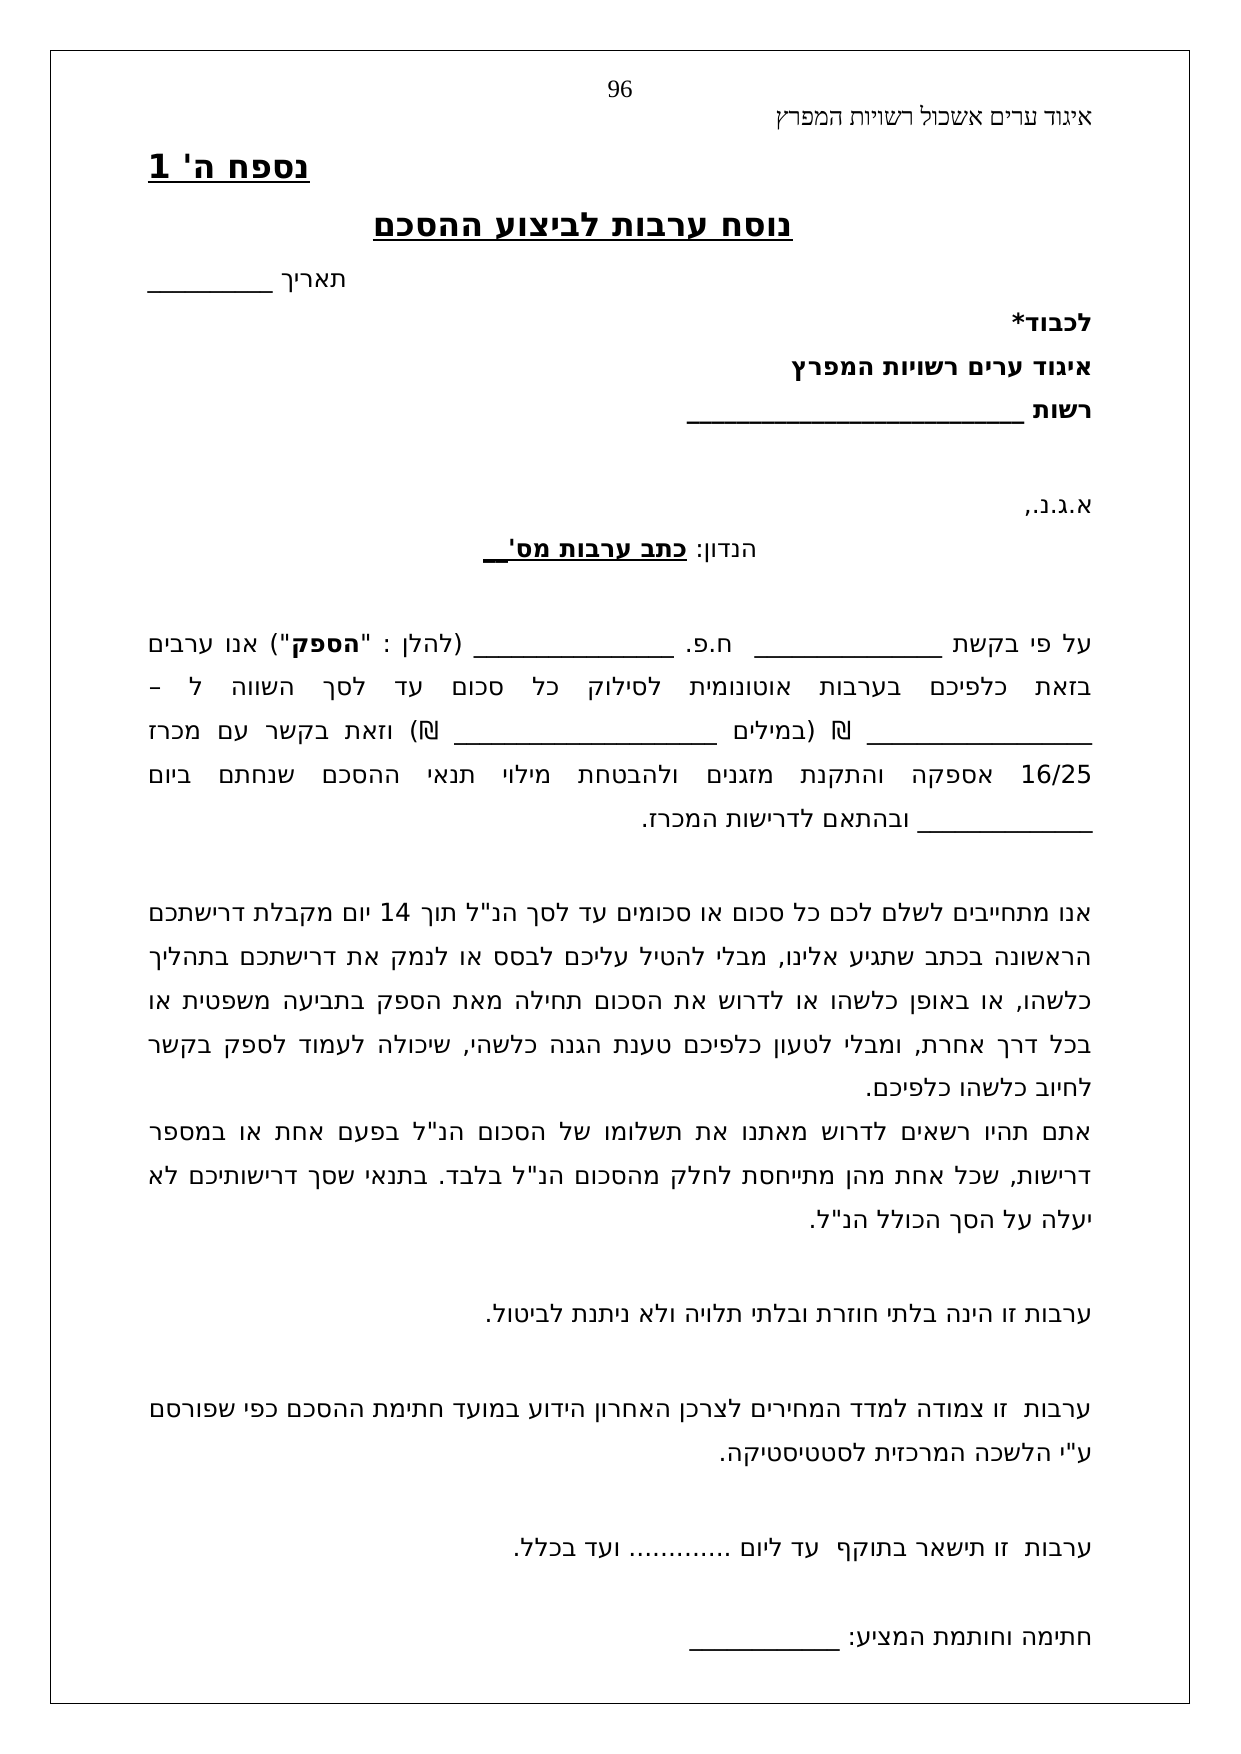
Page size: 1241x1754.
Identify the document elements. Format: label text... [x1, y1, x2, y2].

text תאריך __________ [148, 264, 1093, 293]
text ערבות זו הינה בלתי חוזרת ובלתי תלויה ולא ניתנת לביטול. [148, 1299, 1093, 1329]
text איגוד ערים רשויות המפרץ [148, 352, 1093, 381]
text הנדון: כתב ערבות מס'__ [148, 534, 1093, 563]
text אתם תהיו רשאים לדרוש מאתנו את תשלומו של הסכום הנ"ל בפעם אחת או במספר דרישות, שכל אחת מהן מתייחסת לחלק מהסכום הנ"ל בלבד. בתנאי שסך דרישותיכם לא יעלה על הסך הכולל הנ"ל. [148, 1117, 1093, 1234]
text רשות ___________________________ [148, 395, 1093, 424]
text ערבות זו צמודה למדד המחירים לצרכן האחרון הידוע במועד חתימת ההסכם כפי שפורסם ע"י הלשכה המרכזית לסטטיסטיקה. [148, 1394, 1093, 1467]
text א.ג.נ., [148, 490, 1093, 519]
text ערבות זו תישאר בתוקף עד ליום ............. ועד בכלל. [148, 1533, 1093, 1562]
text אנו מתחייבים לשלם לכם כל סכום או סכומים עד לסך הנ"ל תוך 14 יום מקבלת דרישתכם הראשונה בכתב שתגיע אלינו, מבלי להטיל עליכם לבסס או לנמק את דרישתכם בתהליך כלשהו, או באופן כלשהו או לדרוש את הסכום תחילה מאת הספק בתביעה משפטית או בכל דרך אחרת, ומבלי לטעון כלפיכם טענת הגנה כלשהי, שיכולה לעמוד לספק בקשר לחיוב כלשהו כלפיכם. [148, 898, 1093, 1103]
text לכבוד* [148, 308, 1093, 337]
text נוסח ערבות לביצוע ההסכם [148, 206, 1093, 245]
text על פי בקשת _______________ ח.פ. ________________ (להלן : "הספק") אנו ערבים בזאת כלפיכם בערבות אוטונומית לסילוק כל סכום עד לסך השווה ל – __________________ ₪ (במילים _____________________ ₪) וזאת בקשר עם מכרז 16/25 אספקה והתקנת מזגנים ולהבטחת מילוי תנאי ההסכם שנחתם ביום ______________ ובהתאם לדרישות המכרז. [148, 629, 1093, 833]
text נספח ה' 1 [148, 148, 1093, 187]
